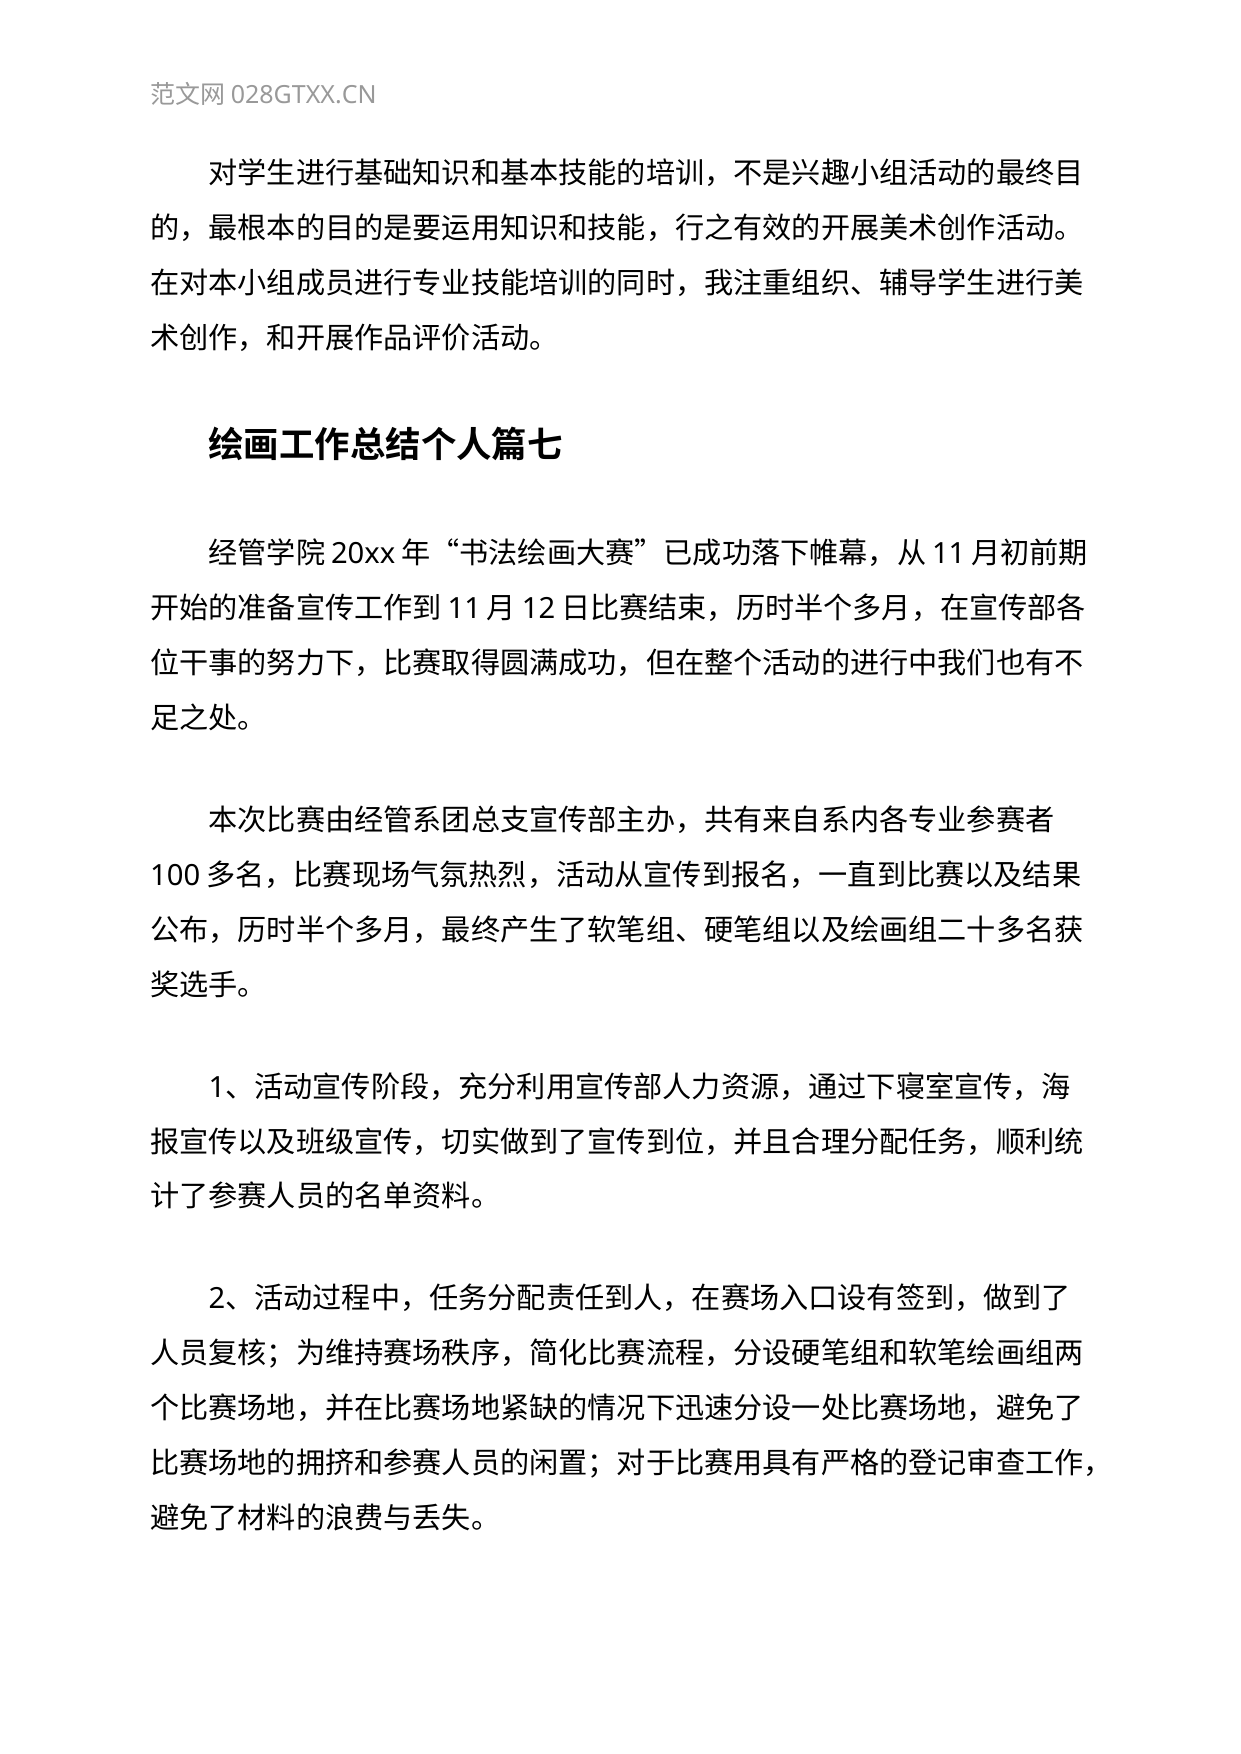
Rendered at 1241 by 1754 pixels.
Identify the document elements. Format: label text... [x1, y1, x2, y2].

text 本次比赛由经管系团总支宣传部主办，共有来自系内各专业参赛者100多名，比赛现场气氛热烈，活动从宣传到报名，一直到比赛以及结果公布，历时半个多月，最终产生了软笔组、硬笔组以及绘画组二十多名获奖选手。 [150, 797, 1090, 1004]
text 1、活动宣传阶段，充分利用宣传部人力资源，通过下寝室宣传，海报宣传以及班级宣传，切实做到了宣传到位，并且合理分配任务，顺利统计了参赛人员的名单资料。 [150, 1063, 1090, 1215]
text 2、活动过程中，任务分配责任到人，在赛场入口设有签到，做到了人员复核；为维持赛场秩序，简化比赛流程，分设硬笔组和软笔绘画组两个比赛场地，并在比赛场地紧缺的情况下迅速分设一处比赛场地，避免了比赛场地的拥挤和参赛人员的闲置；对于比赛用具有严格的登记审查工作，避免了材料的浪费与丢失。 [150, 1275, 1090, 1537]
text 对学生进行基础知识和基本技能的培训，不是兴趣小组活动的最终目的，最根本的目的是要运用知识和技能，行之有效的开展美术创作活动。在对本小组成员进行专业技能培训的同时，我注重组织、辅导学生进行美术创作，和开展作品评价活动。 [150, 150, 1090, 357]
text 经管学院20xx年“书法绘画大赛”已成功落下帷幕，从11月初前期开始的准备宣传工作到11月12日比赛结束，历时半个多月，在宣传部各位干事的努力下，比赛取得圆满成功，但在整个活动的进行中我们也有不足之处。 [150, 530, 1090, 737]
text 绘画工作总结个人篇七 [150, 416, 1090, 468]
